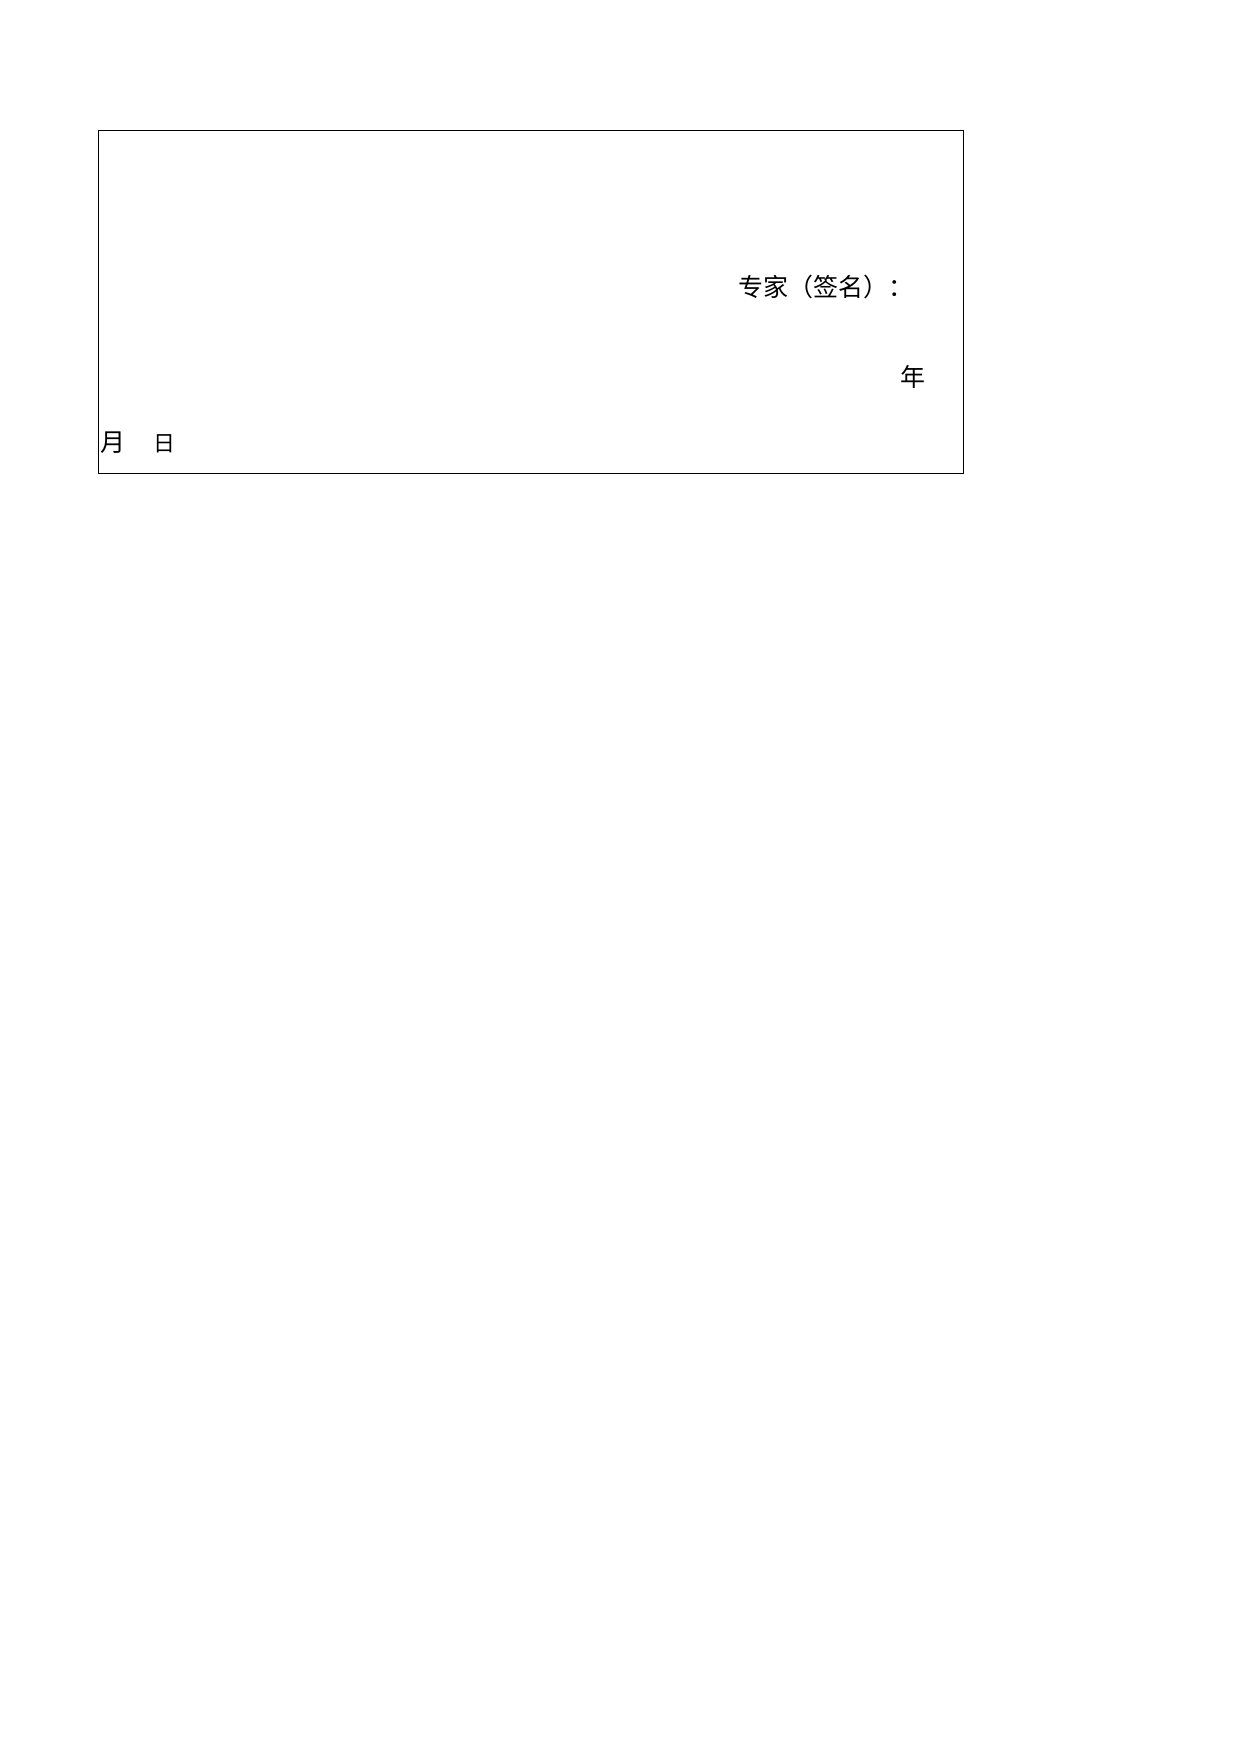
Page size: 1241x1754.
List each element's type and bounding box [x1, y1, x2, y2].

table_cell [99, 131, 963, 473]
